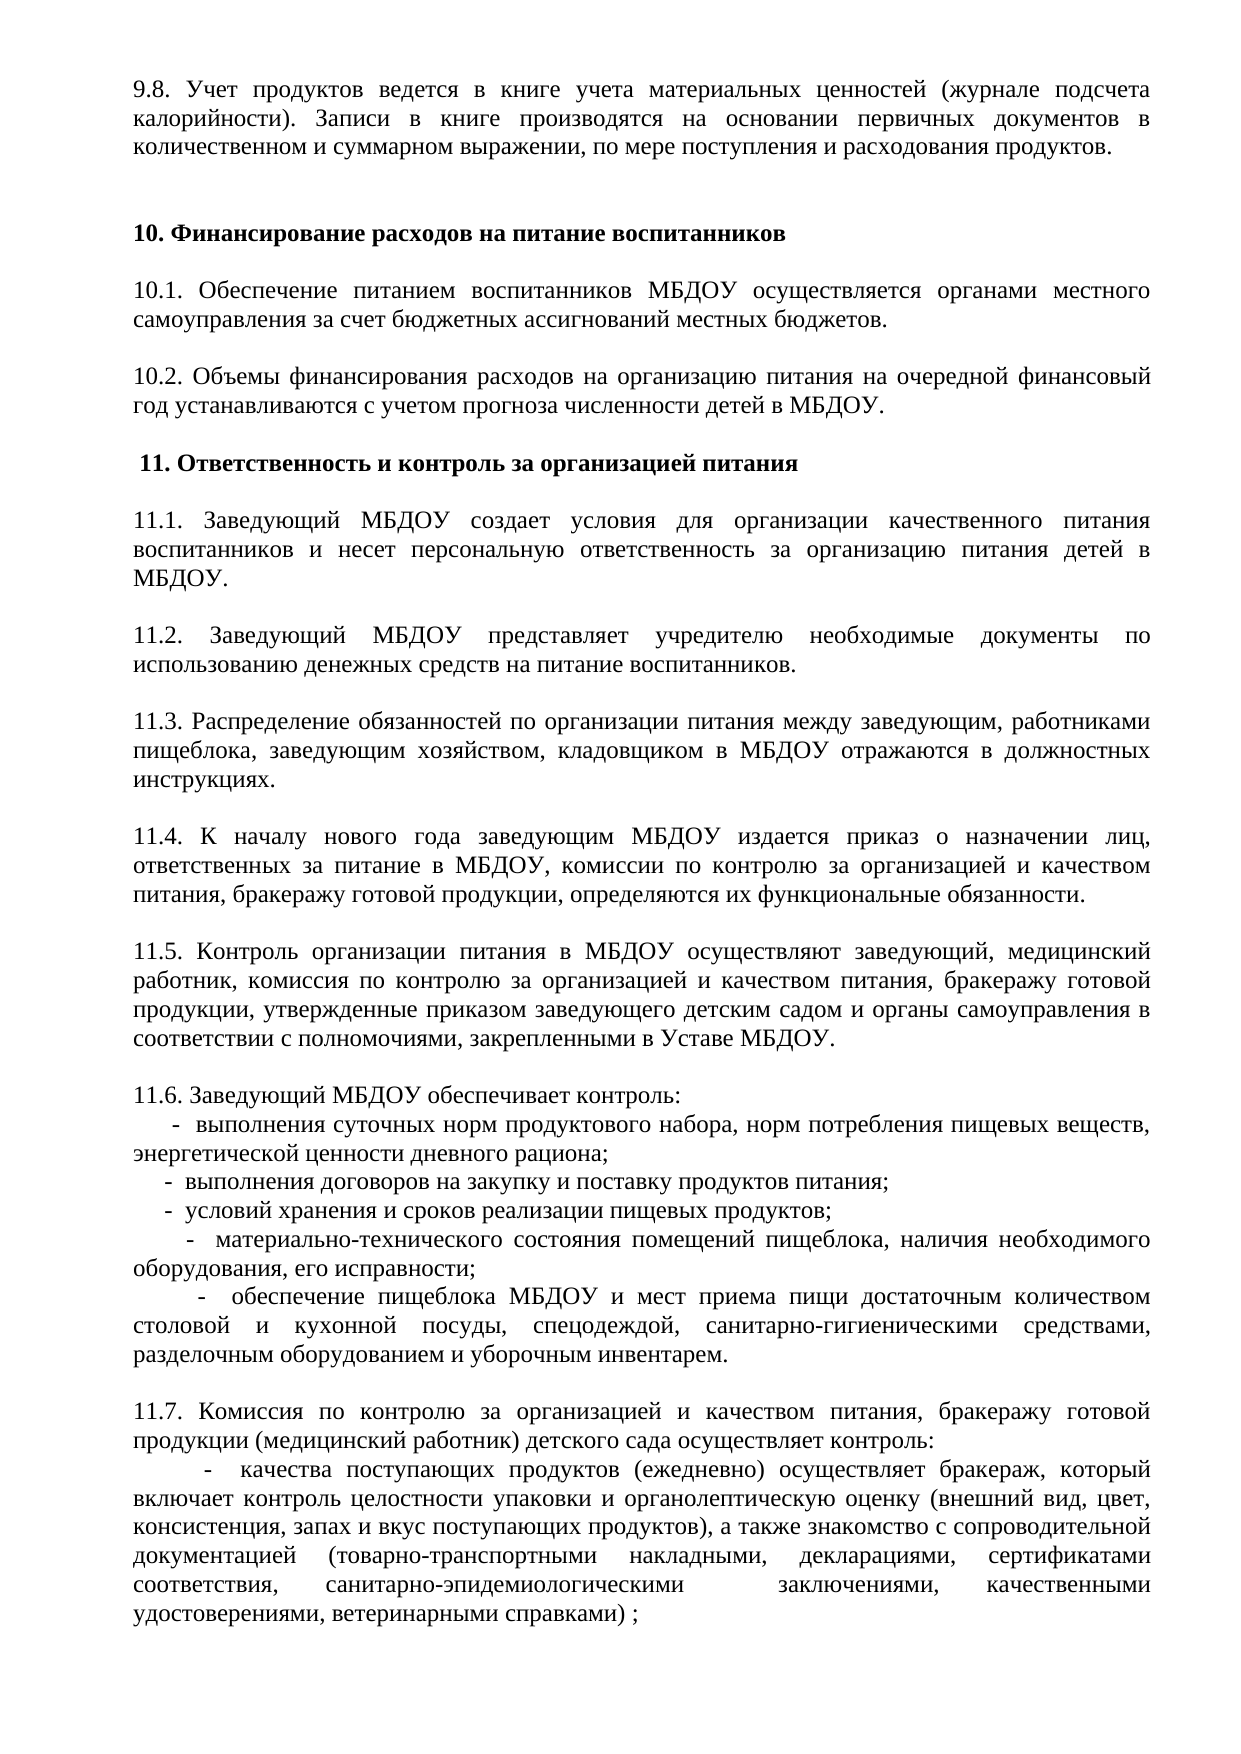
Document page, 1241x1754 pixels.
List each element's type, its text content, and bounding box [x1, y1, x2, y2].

text 9.8. Учет продуктов ведется в книге учета материальных ценностей (журнале подсчета калорийности). Записи в книге производятся на основании первичных документов в количественном и суммарном выражении, по мере поступления и расходования продуктов. [133, 74, 1152, 160]
text 10. Финансирование расходов на питание воспитанников [133, 218, 1152, 246]
text 10.2. Объемы финансирования расходов на организацию питания на очередной финансовый год устанавливаются с учетом прогноза численности детей в МБДОУ. [133, 361, 1152, 419]
text 10.1. Обеспечение питанием воспитанников МБДОУ осуществляется органами местного самоуправления за счет бюджетных ассигнований местных бюджетов. [133, 275, 1152, 333]
text - условий хранения и сроков реализации пищевых продуктов; [133, 1195, 1152, 1224]
text 11.3. Распределение обязанностей по организации питания между заведующим, работниками пищеблока, заведующим хозяйством, кладовщиком в МБДОУ отражаются в должностных инструкциях. [133, 706, 1152, 793]
text 11.6. Заведующий МБДОУ обеспечивает контроль: [133, 1080, 1152, 1109]
text - выполнения договоров на закупку и поставку продуктов питания; [133, 1166, 1152, 1195]
text 11. Ответственность и контроль за организацией питания [133, 448, 1152, 476]
text - обеспечение пищеблока МБДОУ и мест приема пищи достаточным количеством столовой и кухонной посуды, спецодеждой, санитарно-гигиеническими средствами, разделочным оборудованием и уборочным инвентарем. [133, 1281, 1152, 1368]
text 11.1. Заведующий МБДОУ создает условия для организации качественного питания воспитанников и несет персональную ответственность за организацию питания детей в МБДОУ. [133, 505, 1152, 591]
text 11.7. Комиссия по контролю за организацией и качеством питания, бракеражу готовой продукции (медицинский работник) детского сада осуществляет контроль: [133, 1396, 1152, 1454]
text 11.2. Заведующий МБДОУ представляет учредителю необходимые документы по использованию денежных средств на питание воспитанников. [133, 620, 1152, 678]
text 11.5. Контроль организации питания в МБДОУ осуществляют заведующий, медицинский работник, комиссия по контролю за организацией и качеством питания, бракеражу готовой продукции, утвержденные приказом заведующего детским садом и органы самоуправления в соответствии с полномочиями, закрепленными в Уставе МБДОУ. [133, 936, 1152, 1051]
text 11.4. К началу нового года заведующим МБДОУ издается приказ о назначении лиц, ответственных за питание в МБДОУ, комиссии по контролю за организацией и качеством питания, бракеражу готовой продукции, определяются их функциональные обязанности. [133, 821, 1152, 908]
text - материально-технического состояния помещений пищеблока, наличия необходимого оборудования, его исправности; [133, 1224, 1152, 1281]
text - выполнения суточных норм продуктового набора, норм потребления пищевых веществ, энергетической ценности дневного рациона; [133, 1109, 1152, 1166]
text - качества поступающих продуктов (ежедневно) осуществляет бракераж, который включает контроль целостности упаковки и органолептическую оценку (внешний вид, цвет, консистенция, запах и вкус поступающих продуктов), а также знакомство с сопроводительной документацией (товарно-транспортными накладными, декларациями, сертификатами соответствия, санитарно-эпидемиологическими заключениями, качественными удостоверениями, ветеринарными справками) ; [133, 1454, 1152, 1626]
